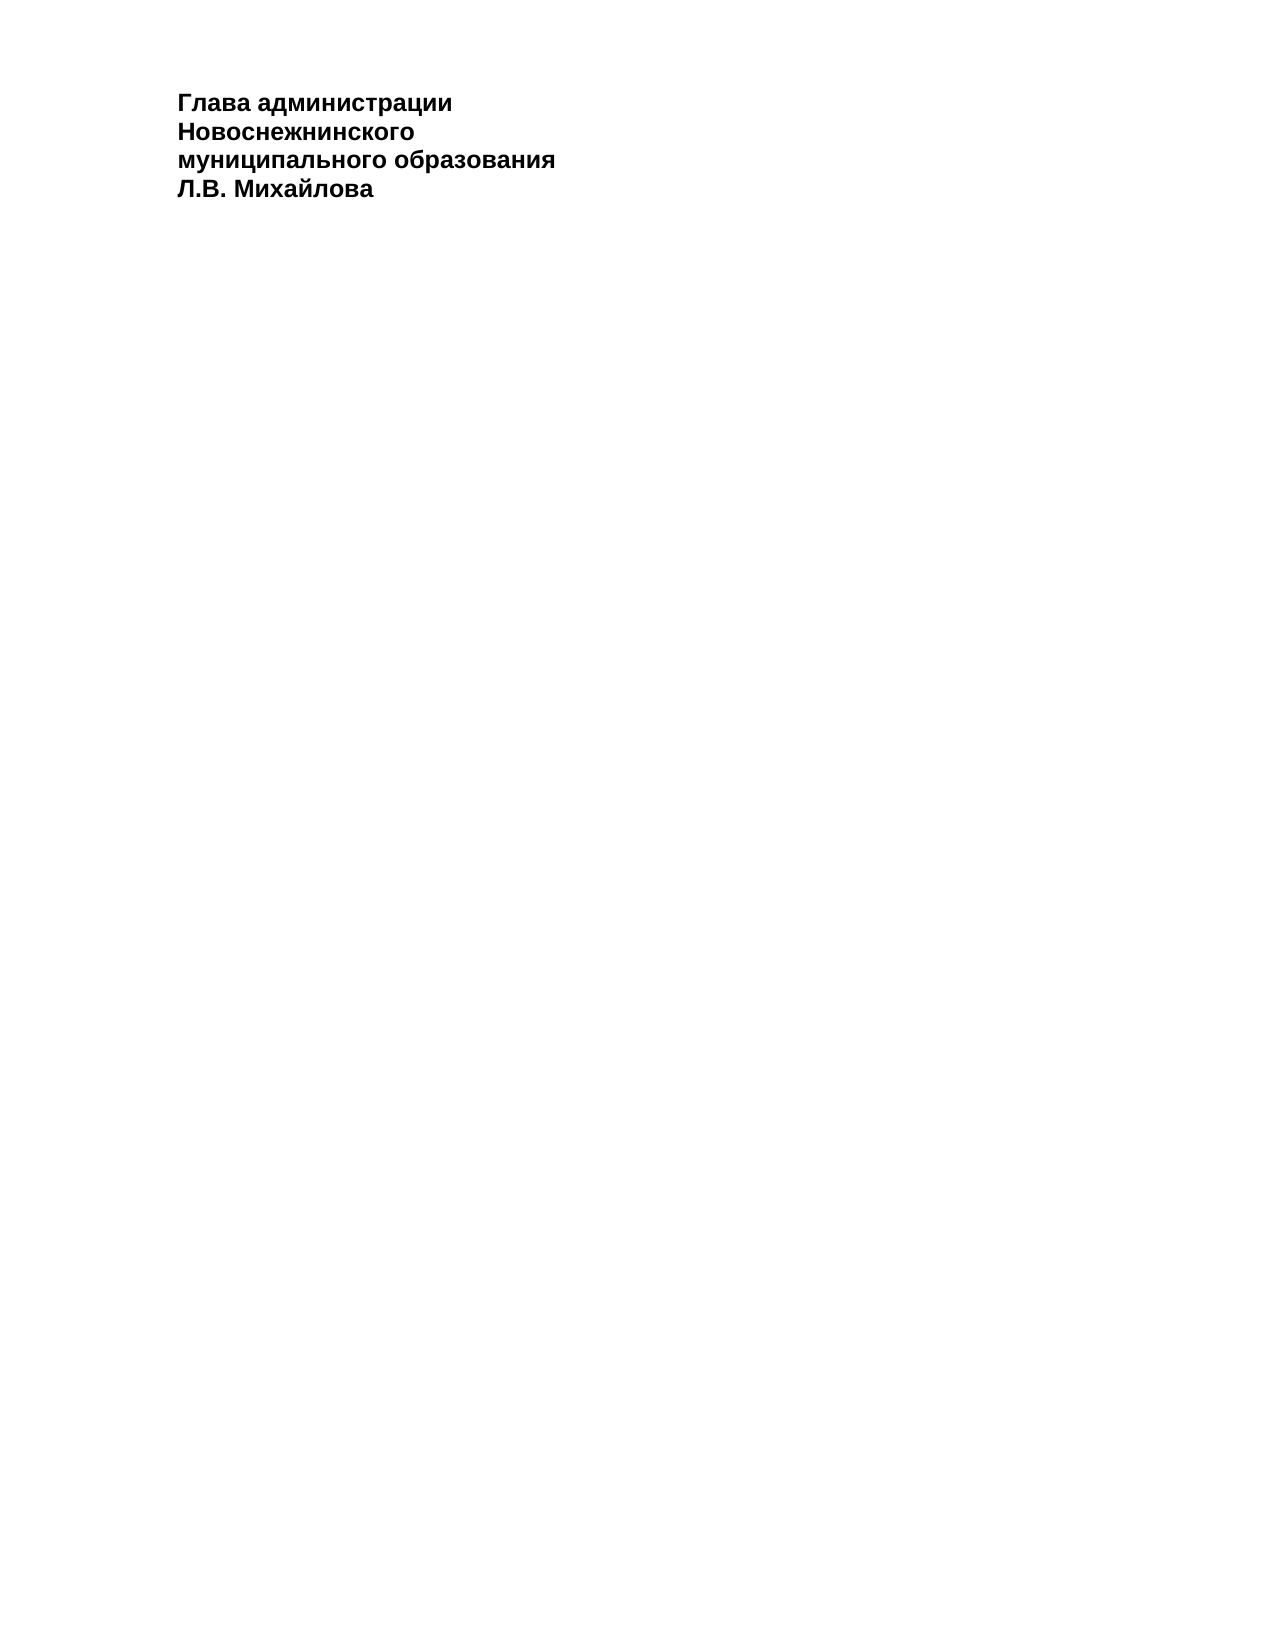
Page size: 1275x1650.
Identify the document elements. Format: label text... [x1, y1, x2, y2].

text Новоснежнинского [177, 117, 1275, 145]
text муниципального образования [177, 145, 1275, 174]
text Л.В. Михайлова [177, 174, 1186, 203]
text Глава администрации [177, 88, 1275, 117]
